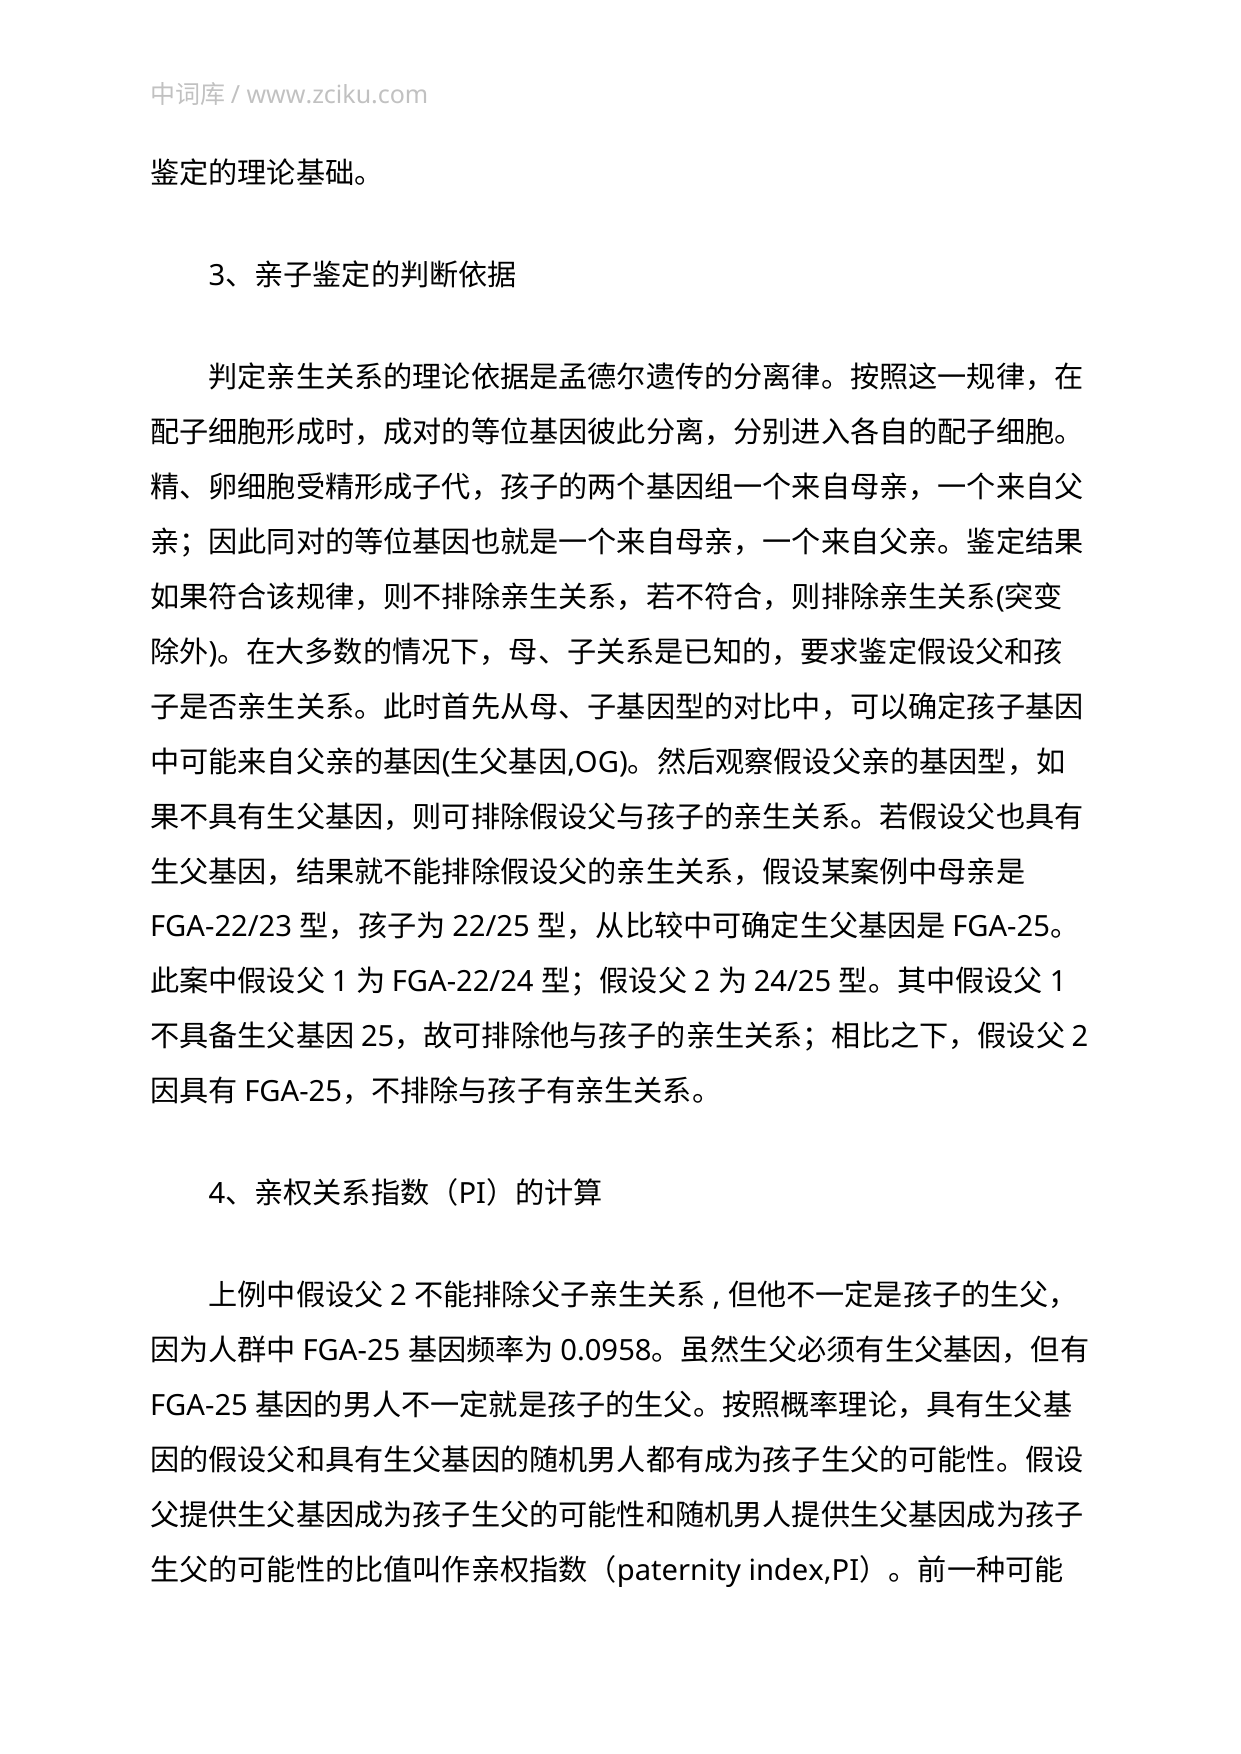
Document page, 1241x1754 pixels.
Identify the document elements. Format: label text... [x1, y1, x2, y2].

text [150, 150, 1090, 192]
text 判定亲生关系的理论依据是孟德尔遗传的分离律。按照这一规律，在配子细胞形成时，成对的等位基因彼此分离，分别进入各自的配子细胞。精、卵细胞受精形成子代，孩子的两个基因组一个来自母亲，一个来自父亲；因此同对的等位基因也就是一个来自母亲，一个来自父亲。鉴定结果如果符合该规律，则不排除亲生关系，若不符合，则排除亲生关系(突变除外)。在大多数的情况下，母、子关系是已知的，要求鉴定假设父和孩子是否亲生关系。此时首先从母、子基因型的对比中，可以确定孩子基因中可能来自父亲的基因(生父基因,OG)。然后观察假设父亲的基因型，如果不具有生父基因，则可排除假设父与孩子的亲生关系。若假设父也具有生父基因，结果就不能排除假设父的亲生关系，假设某案例中母亲是 FGA-22/23 型，孩子为 22/25 型，从比较中可确定生父基因是 FGA-25。此案中假设父 1 为 FGA-22/24 型；假设父 2 为 24/25 型。其中假设父 1 不具备生父基因 25，故可排除他与孩子的亲生关系；相比之下，假设父 2 因具有 FGA-25，不排除与孩子有亲生关系。 [150, 354, 1090, 1110]
text 4、亲权关系指数（PI）的计算 [150, 1170, 1090, 1212]
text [150, 1272, 1090, 1589]
text 3、亲子鉴定的判断依据 [150, 252, 1090, 294]
